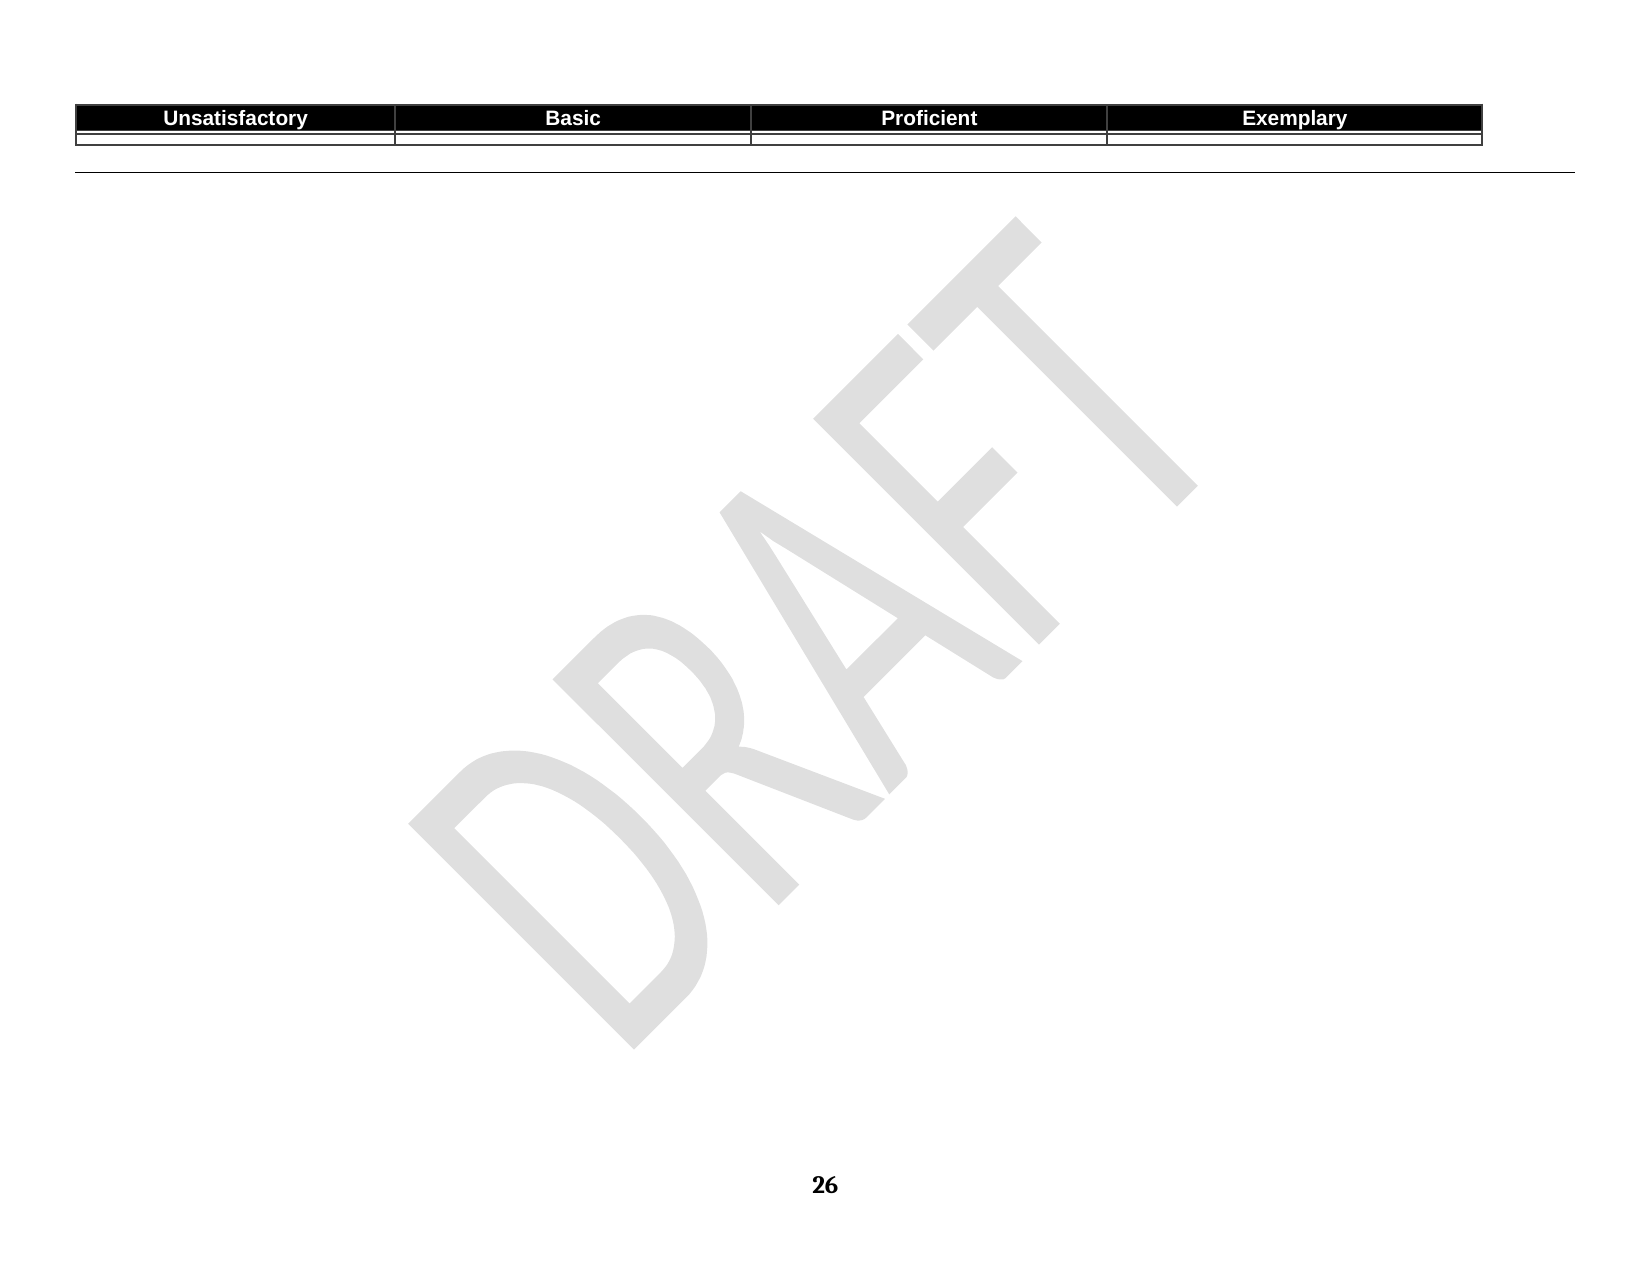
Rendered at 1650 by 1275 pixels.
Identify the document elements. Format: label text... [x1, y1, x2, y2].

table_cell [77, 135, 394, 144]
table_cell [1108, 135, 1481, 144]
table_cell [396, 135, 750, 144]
table_header Unsatisfactory [77, 106, 394, 130]
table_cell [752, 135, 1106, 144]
table_header Exemplary [1108, 106, 1481, 130]
table_header Basic [396, 106, 750, 130]
table_header Proficient [752, 106, 1106, 130]
